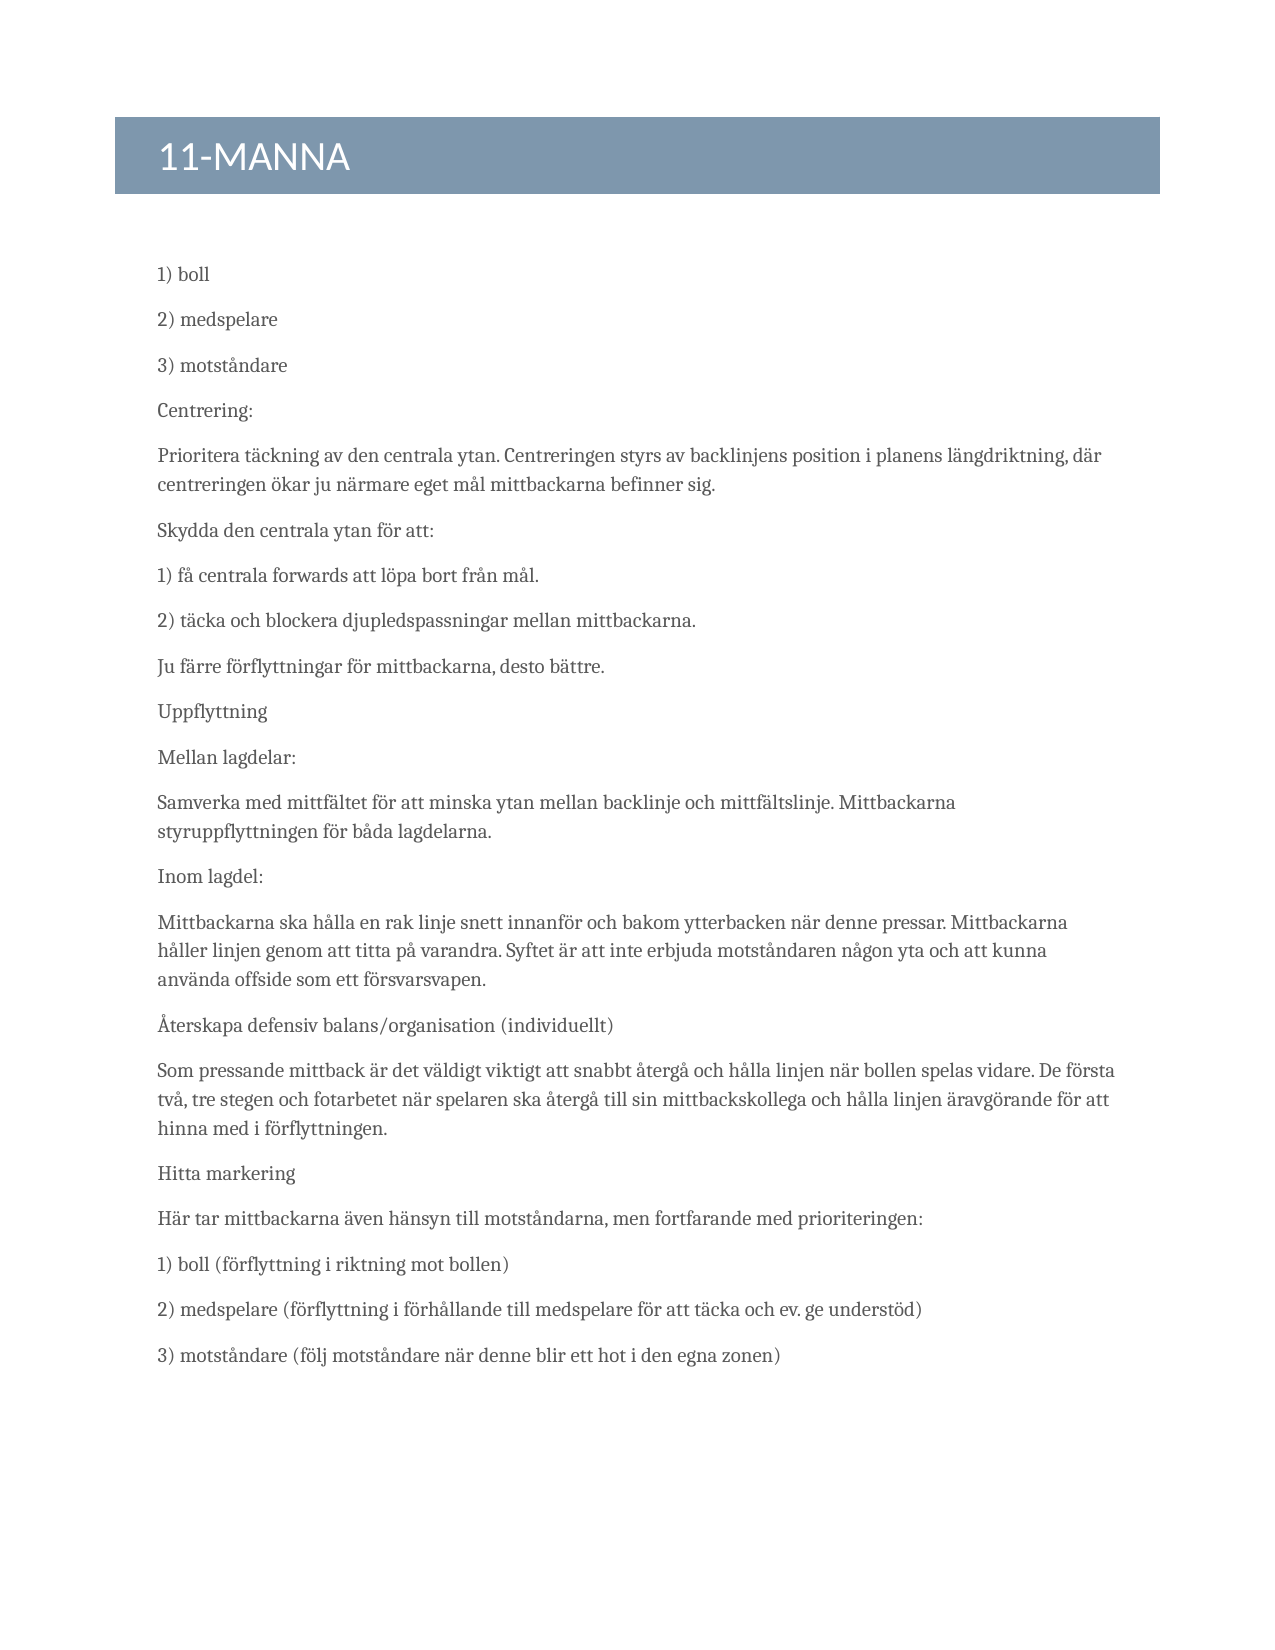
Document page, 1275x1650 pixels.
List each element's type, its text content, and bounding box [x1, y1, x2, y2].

text 3) motståndare [157, 353, 1117, 377]
text Mittbackarna ska hålla en rak linje snett innanför och bakom ytterbacken när denne pressar. Mittbackarna håller linjen genom att titta på varandra. Syftet är att inte erbjuda motståndaren någon yta och att kunna använda offside som ett försvarsvapen. [157, 910, 1117, 992]
text 1) boll (förflyttning i riktning mot bollen) [157, 1252, 1117, 1276]
text Prioritera täckning av den centrala ytan. Centreringen styrs av backlinjens position i planens längdriktning, där centreringen ökar ju närmare eget mål mittbackarna befinner sig. [157, 444, 1117, 497]
text 1) boll [157, 262, 1117, 286]
text Hitta markering [157, 1162, 1117, 1186]
text Inom lagdel: [157, 865, 1117, 889]
text 2) täcka och blockera djupledspassningar mellan mittbackarna. [157, 609, 1117, 633]
text 3) motståndare (följ motståndare när denne blir ett hot i den egna zonen) [157, 1343, 1117, 1367]
text Här tar mittbackarna även hänsyn till motståndarna, men fortfarande med prioriteringen: [157, 1207, 1117, 1231]
text Samverka med mittfältet för att minska ytan mellan backlinje och mittfältslinje. Mittbackarna styruppflyttningen för båda lagdelarna. [157, 791, 1117, 843]
text Som pressande mittback är det väldigt viktigt att snabbt återgå och hålla linjen när bollen spelas vidare. De första två, tre stegen och fotarbetet när spelaren ska återgå till sin mittbackskollega och hålla linjen äravgörande för att hinna med i förflyttningen. [157, 1059, 1117, 1140]
text Återskapa defensiv balans/organisation (individuellt) [157, 1013, 1117, 1037]
text 2) medspelare (förflyttning i förhållande till medspelare för att täcka och ev. ge understöd) [157, 1298, 1117, 1322]
text Uppflyttning [157, 700, 1117, 724]
text Centrering: [157, 399, 1117, 423]
text 1) få centrala forwards att löpa bort från mål. [157, 564, 1117, 588]
text 2) medspelare [157, 308, 1117, 332]
text Ju färre förflyttningar för mittbackarna, desto bättre. [157, 654, 1117, 678]
text Mellan lagdelar: [157, 745, 1117, 769]
text Skydda den centrala ytan för att: [157, 518, 1117, 542]
